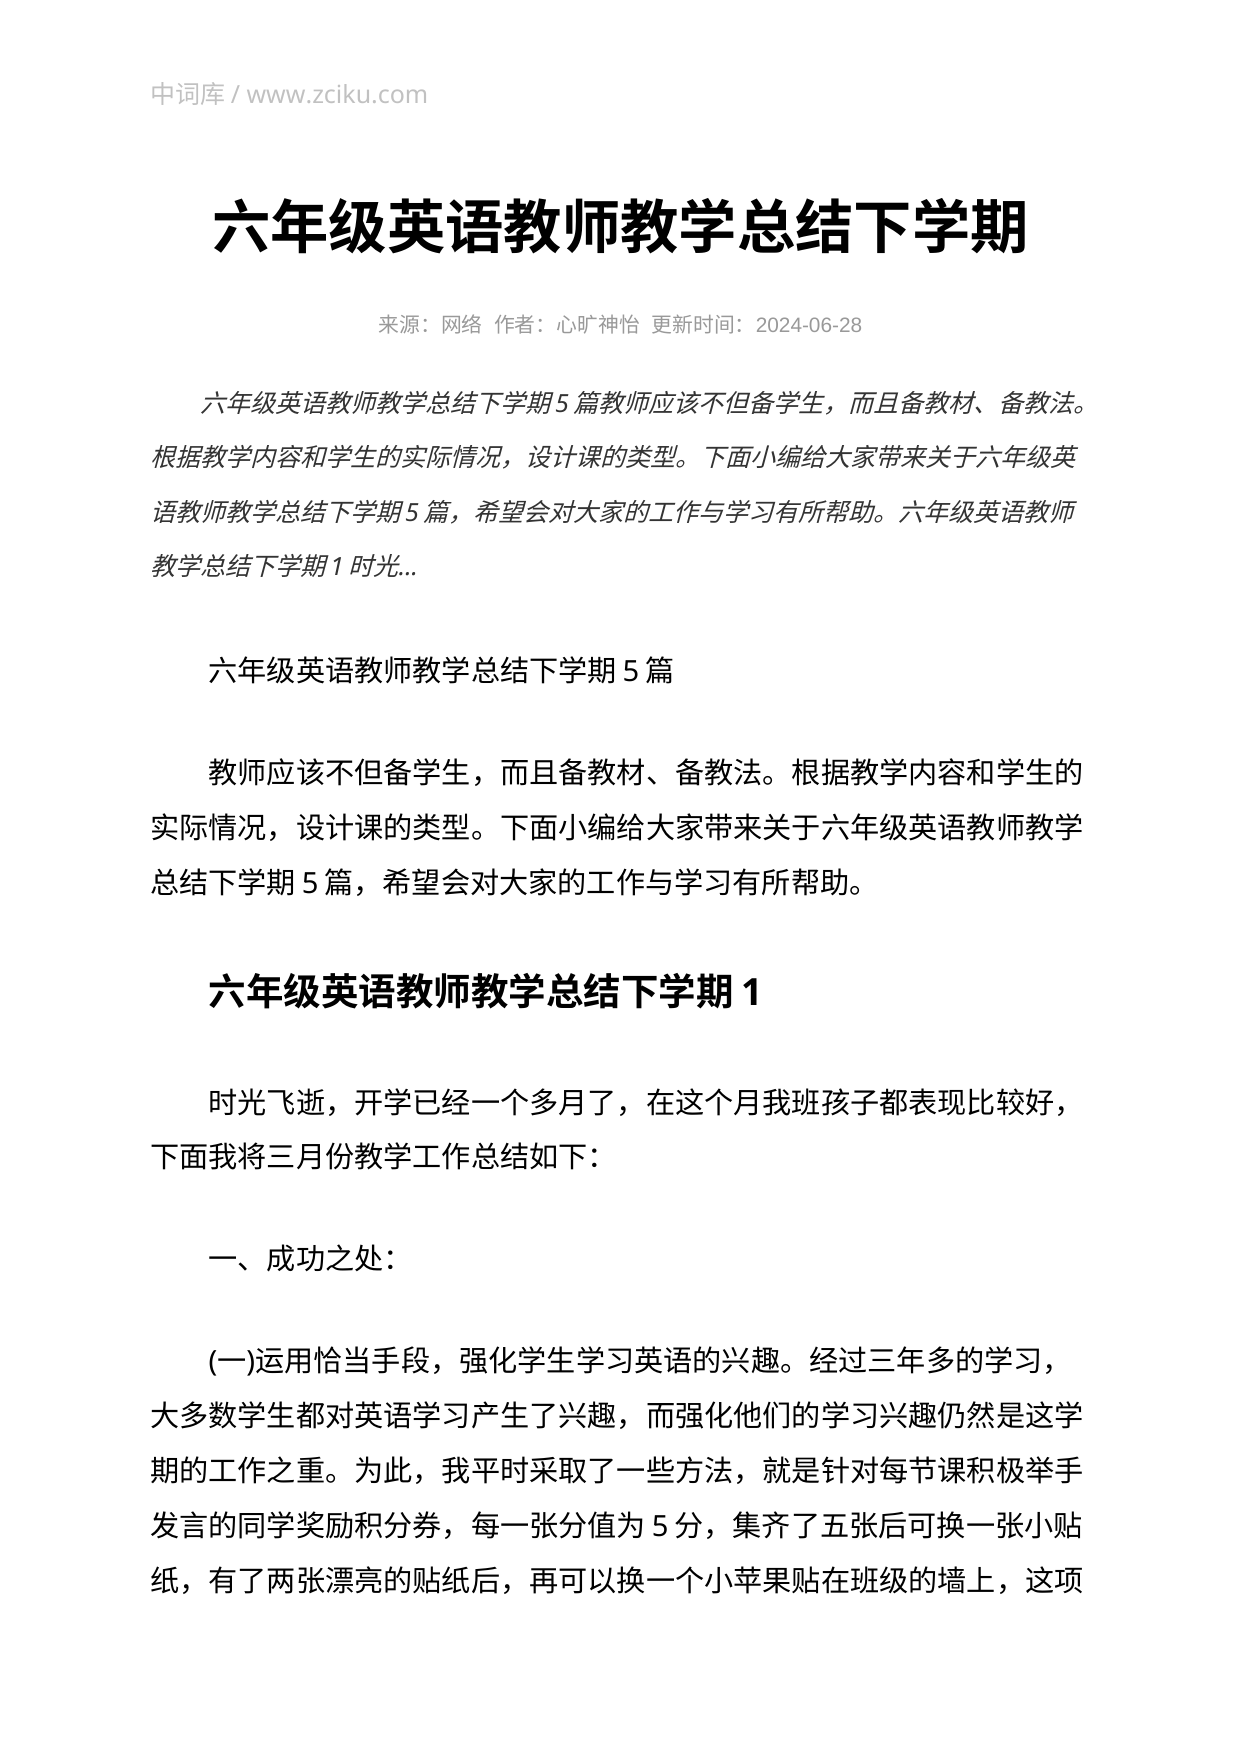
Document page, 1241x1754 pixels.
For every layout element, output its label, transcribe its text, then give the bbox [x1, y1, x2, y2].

text 六年级英语教师教学总结下学期5篇 [150, 648, 1090, 690]
text 教师应该不但备学生，而且备教材、备教法。根据教学内容和学生的实际情况，设计课的类型。下面小编给大家带来关于六年级英语教师教学总结下学期5篇，希望会对大家的工作与学习有所帮助。 [150, 750, 1090, 902]
text 时光飞逝，开学已经一个多月了，在这个月我班孩子都表现比较好，下面我将三月份教学工作总结如下： [150, 1079, 1090, 1176]
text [150, 1338, 1090, 1600]
text 六年级英语教师教学总结下学期1 [150, 962, 1090, 1016]
text 来源：网络 作者：心旷神怡 更新时间：2024-06-28 [150, 313, 1090, 337]
text 六年级英语教师教学总结下学期5篇教师应该不但备学生，而且备教材、备教法。根据教学内容和学生的实际情况，设计课的类型。下面小编给大家带来关于六年级英语教师教学总结下学期5篇，希望会对大家的工作与学习有所帮助。六年级英语教师教学总结下学期1时光... [150, 383, 1090, 583]
text 一、成功之处： [150, 1236, 1090, 1278]
subtitle 六年级英语教师教学总结下学期 [150, 181, 1090, 266]
